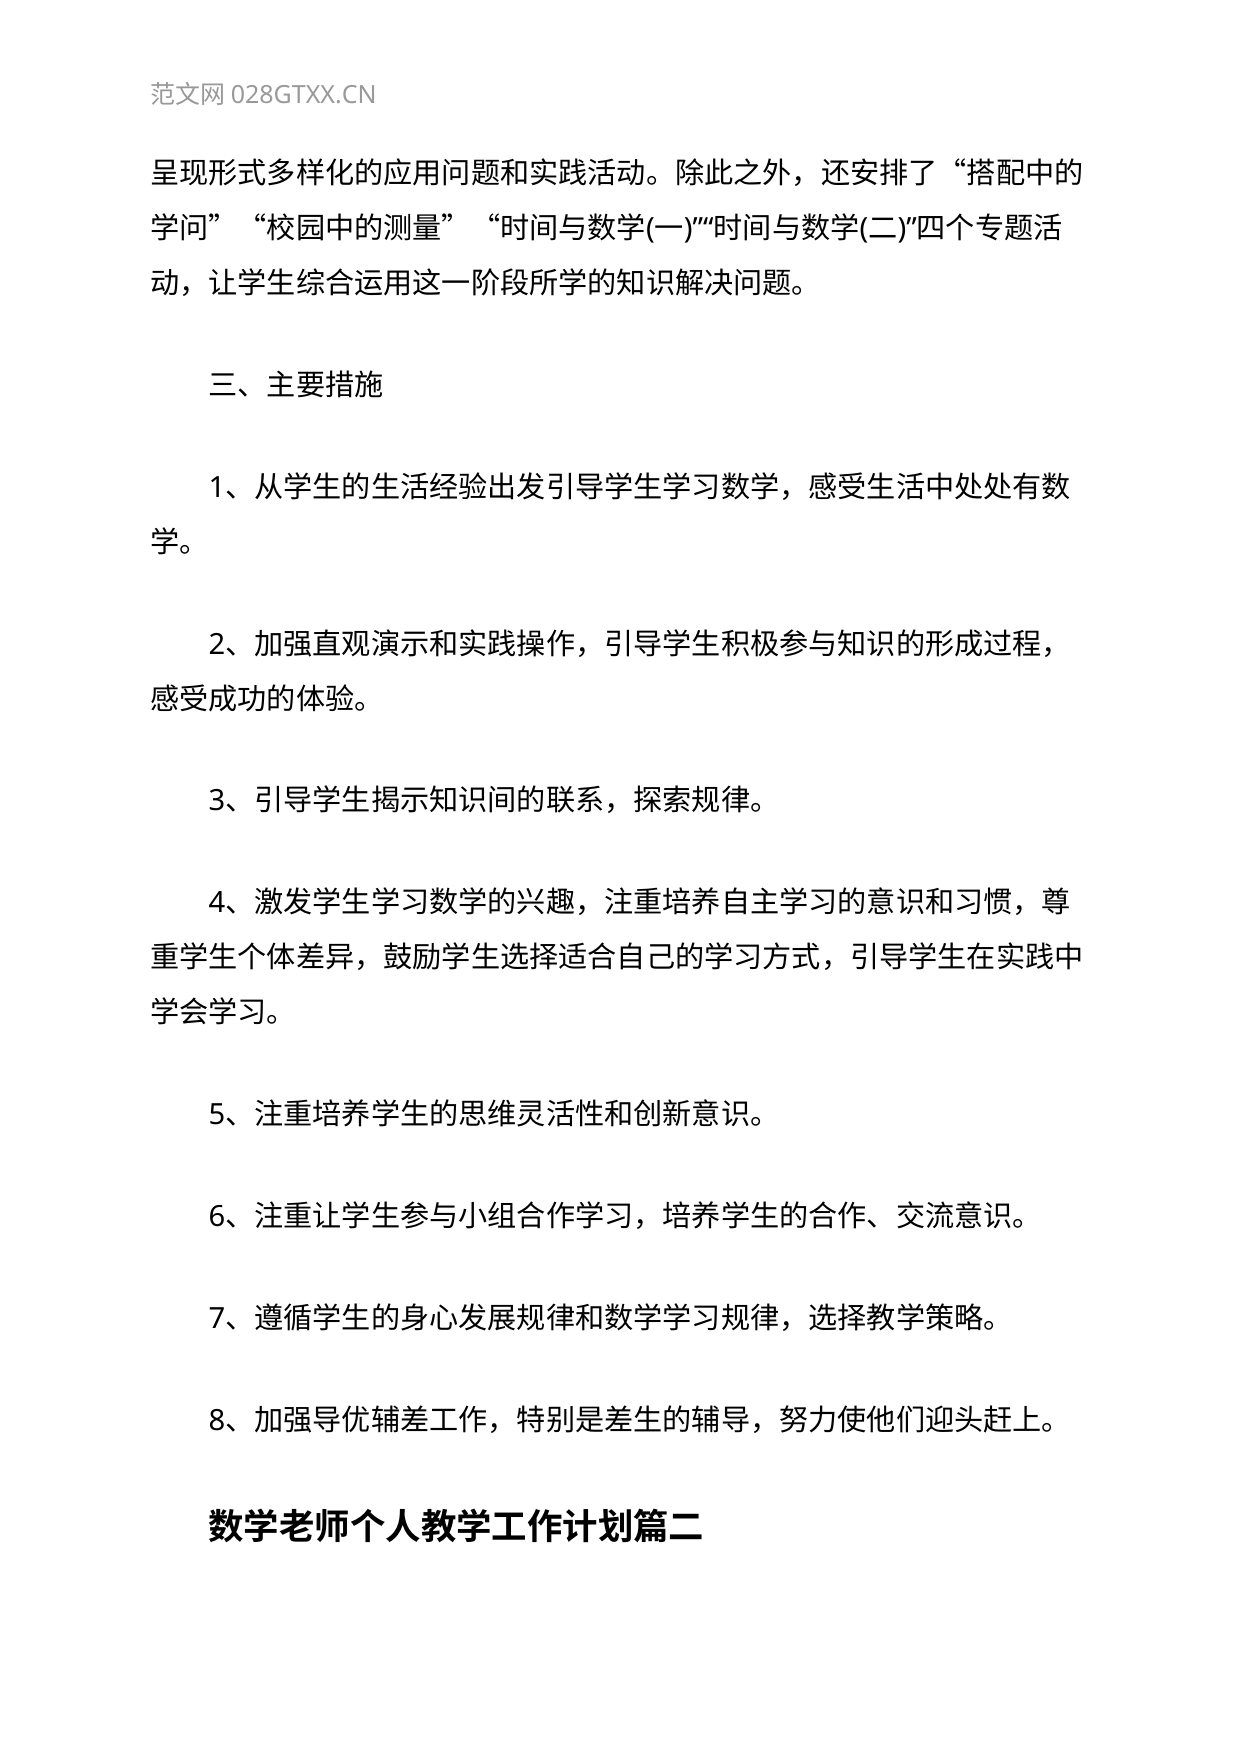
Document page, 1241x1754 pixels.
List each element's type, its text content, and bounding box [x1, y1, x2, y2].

text 4、激发学生学习数学的兴趣，注重培养自主学习的意识和习惯，尊重学生个体差异，鼓励学生选择适合自己的学习方式，引导学生在实践中学会学习。 [150, 879, 1090, 1031]
text 8、加强导优辅差工作，特别是差生的辅导，努力使他们迎头赶上。 [150, 1397, 1090, 1439]
text 1、从学生的生活经验出发引导学生学习数学，感受生活中处处有数学。 [150, 463, 1090, 561]
text 2、加强直观演示和实践操作，引导学生积极参与知识的形成过程，感受成功的体验。 [150, 620, 1090, 717]
text 7、遵循学生的身心发展规律和数学学习规律，选择教学策略。 [150, 1294, 1090, 1337]
text 3、引导学生揭示知识间的联系，探索规律。 [150, 777, 1090, 819]
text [150, 150, 1090, 302]
text 6、注重让学生参与小组合作学习，培养学生的合作、交流意识。 [150, 1193, 1090, 1235]
text 三、主要措施 [150, 362, 1090, 404]
text 数学老师个人教学工作计划篇二 [150, 1498, 1090, 1550]
text 5、注重培养学生的思维灵活性和创新意识。 [150, 1091, 1090, 1133]
